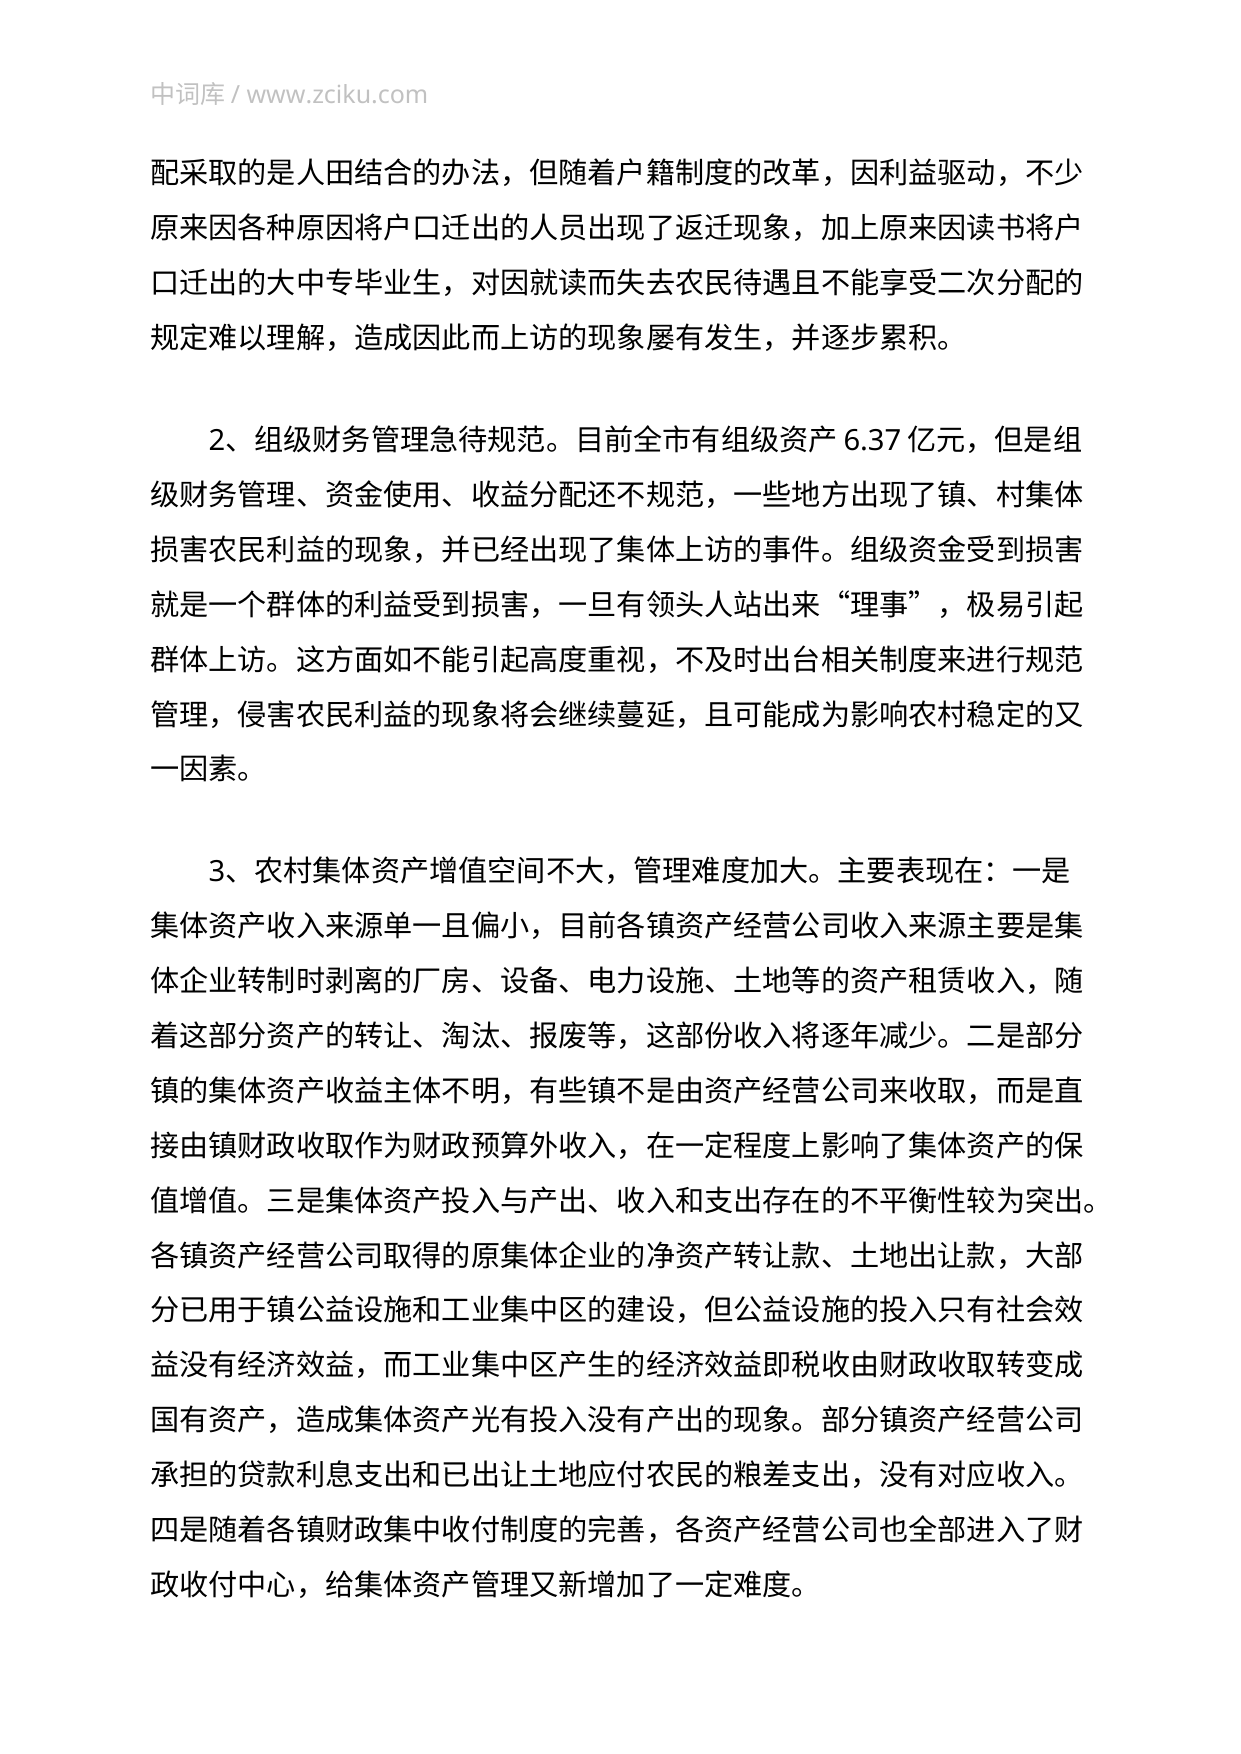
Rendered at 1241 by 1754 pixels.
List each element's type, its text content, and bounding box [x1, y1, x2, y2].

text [150, 150, 1090, 357]
text 3、农村集体资产增值空间不大，管理难度加大。主要表现在：一是集体资产收入来源单一且偏小，目前各镇资产经营公司收入来源主要是集体企业转制时剥离的厂房、设备、电力设施、土地等的资产租赁收入，随着这部分资产的转让、淘汰、报废等，这部份收入将逐年减少。二是部分镇的集体资产收益主体不明，有些镇不是由资产经营公司来收取，而是直接由镇财政收取作为财政预算外收入，在一定程度上影响了集体资产的保值增值。三是集体资产投入与产出、收入和支出存在的不平衡性较为突出。各镇资产经营公司取得的原集体企业的净资产转让款、土地出让款，大部 分已用于镇公益设施和工业集中区的建设，但公益设施的投入只有社会效益没有经济效益，而工业集中区产生的经济效益即税收由财政收取转变成国有资产，造成集体资产光有投入没有产出的现象。部分镇资产经营公司承担的贷款利息支出和已出让土地应付农民的粮差支出，没有对应收入。四是随着各镇财政集中收付制度的完善，各资产经营公司也全部进入了财政收付中心，给集体资产管理又新增加了一定难度。 [150, 848, 1090, 1604]
text 2、组级财务管理急待规范。目前全市有组级资产6.37亿元，但是组级财务管理、资金使用、收益分配还不规范，一些地方出现了镇、村集体损害农民利益的现象，并已经出现了集体上访的事件。组级资金受到损害就是一个群体的利益受到损害，一旦有领头人站出来“理事”，极易引起群体上访。这方面如不能引起高度重视，不及时出台相关制度来进行规范管理，侵害农民利益的现象将会继续蔓延，且可能成为影响农村稳定的又一因素。 [150, 416, 1090, 788]
